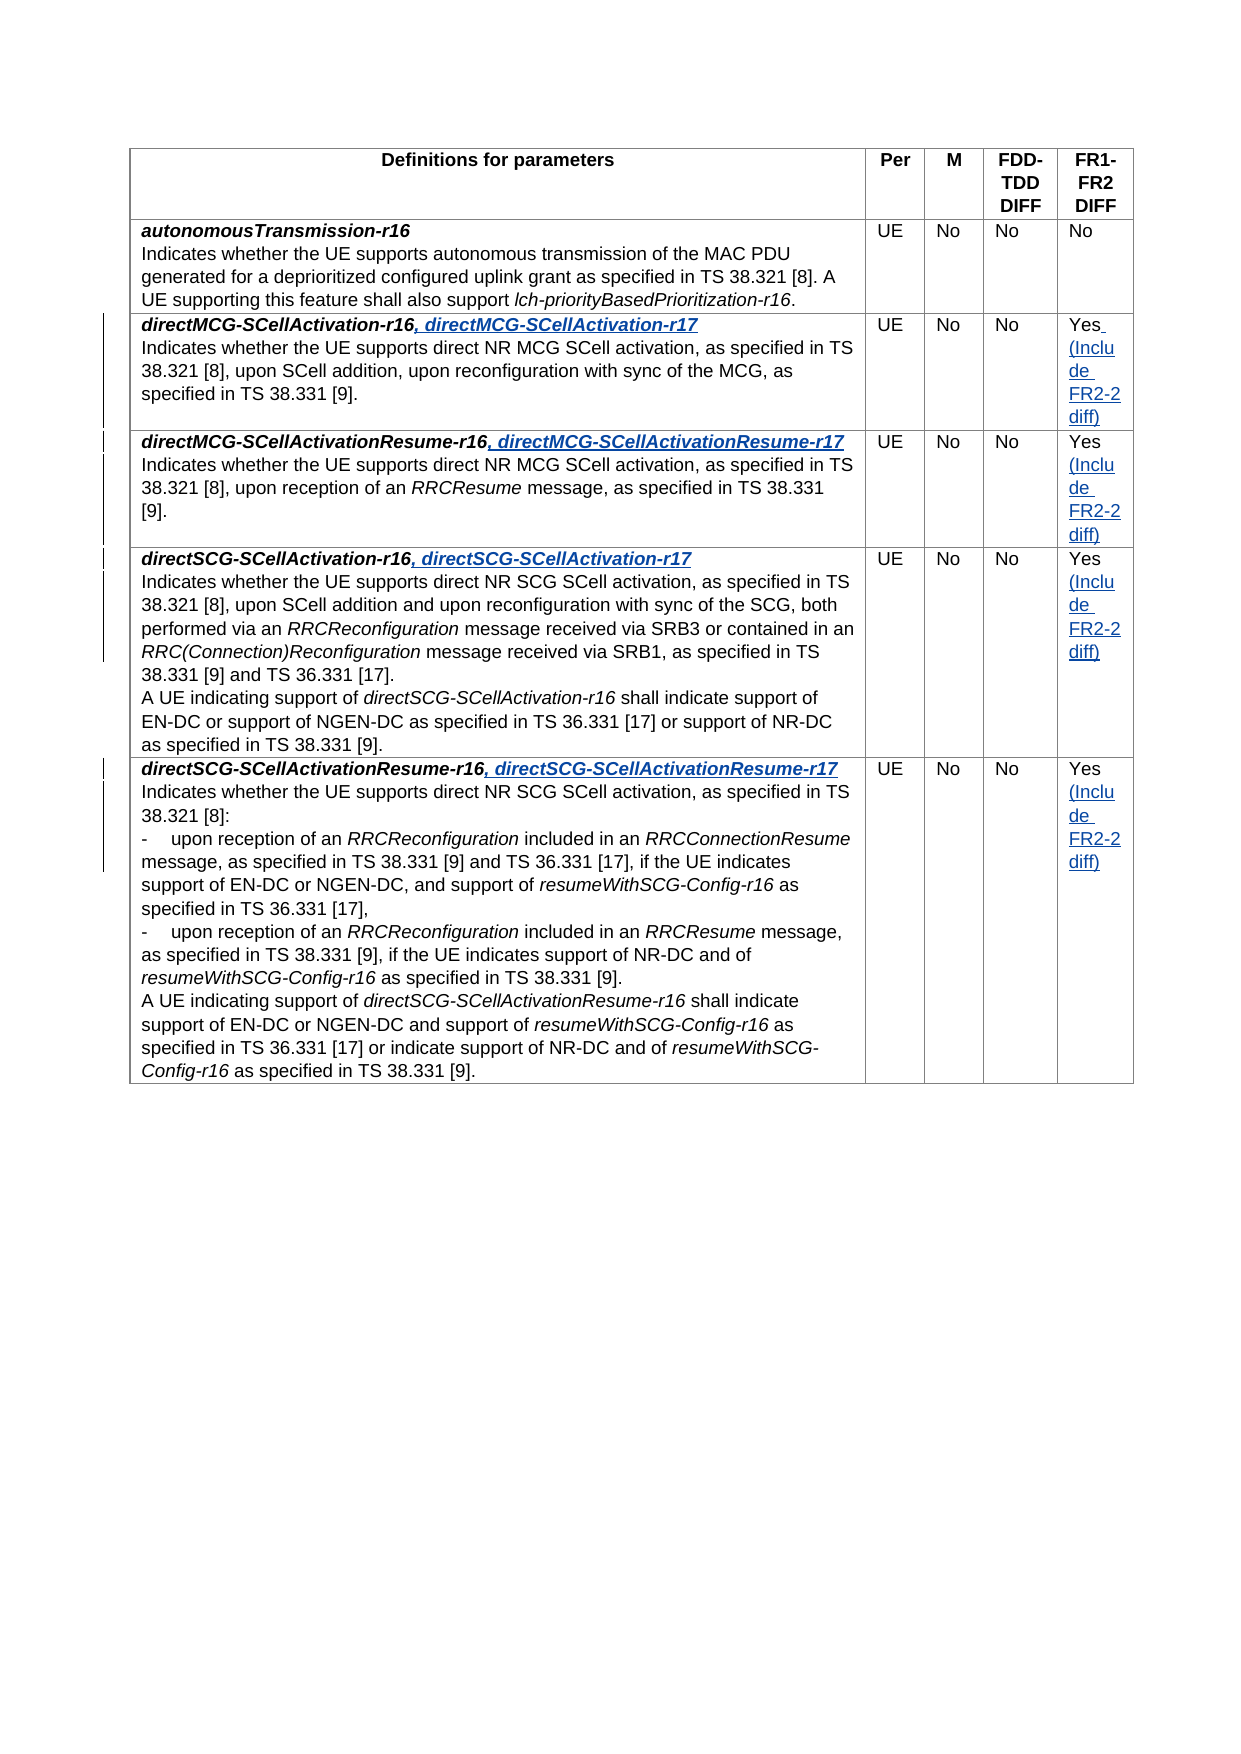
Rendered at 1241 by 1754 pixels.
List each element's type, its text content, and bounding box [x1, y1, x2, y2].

table_cell No [984, 548, 1057, 757]
table_cell No [984, 431, 1057, 547]
table_cell No [1058, 220, 1133, 312]
table_cell No [925, 758, 983, 1083]
table_cell No [925, 431, 983, 547]
table_cell No [984, 314, 1057, 429]
table_header Per [866, 149, 924, 218]
table_cell UE [866, 758, 924, 1083]
table_header M [925, 149, 983, 218]
table_cell Yes [1058, 431, 1133, 547]
table_cell directMCG-SCellActivationResume-r16 Indicates whether the UE supports direct NR MCG SCell activation, as specified in TS 38.321 [8], upon reception of an RRCResume message, as specified in TS 38.331 [9]. [131, 431, 865, 547]
table_cell UE [866, 431, 924, 547]
table_cell No [925, 314, 983, 429]
table_header Definitions for parameters [131, 149, 865, 218]
table_cell Yes [1058, 314, 1133, 429]
table_cell No [984, 758, 1057, 1083]
table_header FR1-FR2 DIFF [1058, 149, 1133, 218]
table_cell autonomousTransmission-r16 Indicates whether the UE supports autonomous transmission of the MAC PDU generated for a deprioritized configured uplink grant as specified in TS 38.321 [8]. A UE supporting this feature shall also support lch-priorityBasedPrioritization-r16. [131, 220, 865, 312]
table_cell directSCG-SCellActivation-r16 Indicates whether the UE supports direct NR SCG SCell activation, as specified in TS 38.321 [8], upon SCell addition and upon reconfiguration with sync of the SCG, both performed via an RRCReconfiguration message received via SRB3 or contained in an RRC(Connection)Reconfiguration message received via SRB1, as specified in TS 38.331 [9] and TS 36.331 [17]. A UE indicating support of directSCG-SCellActivation-r16 shall indicate support of EN-DC or support of NGEN-DC as specified in TS 36.331 [17] or support of NR-DC as specified in TS 38.331 [9]. [131, 548, 865, 757]
table_cell UE [866, 220, 924, 312]
table_cell No [925, 548, 983, 757]
table_cell directSCG-SCellActivationResume-r16 Indicates whether the UE supports direct NR SCG SCell activation, as specified in TS 38.321 [8]: - upon reception of an RRCReconfiguration included in an RRCConnectionResume message, as specified in TS 38.331 [9] and TS 36.331 [17], if the UE indicates support of EN-DC or NGEN-DC, and support of resumeWithSCG-Config-r16 as specified in TS 36.331 [17], - upon reception of an RRCReconfiguration included in an RRCResume message, as specified in TS 38.331 [9], if the UE indicates support of NR-DC and of resumeWithSCG-Config-r16 as specified in TS 38.331 [9]. A UE indicating support of directSCG-SCellActivationResume-r16 shall indicate support of EN-DC or NGEN-DC and support of resumeWithSCG-Config-r16 as specified in TS 36.331 [17] or indicate support of NR-DC and of resumeWithSCG-Config-r16 as specified in TS 38.331 [9]. [131, 758, 865, 1083]
table_cell Yes [1058, 758, 1133, 1083]
table_header FDD-TDD DIFF [984, 149, 1057, 218]
table_cell No [925, 220, 983, 312]
table_cell directMCG-SCellActivation-r16 Indicates whether the UE supports direct NR MCG SCell activation, as specified in TS 38.321 [8], upon SCell addition, upon reconfiguration with sync of the MCG, as specified in TS 38.331 [9]. [131, 314, 865, 429]
table_cell No [984, 220, 1057, 312]
table_cell UE [866, 314, 924, 429]
table_cell UE [866, 548, 924, 757]
table_cell Yes [1058, 548, 1133, 757]
